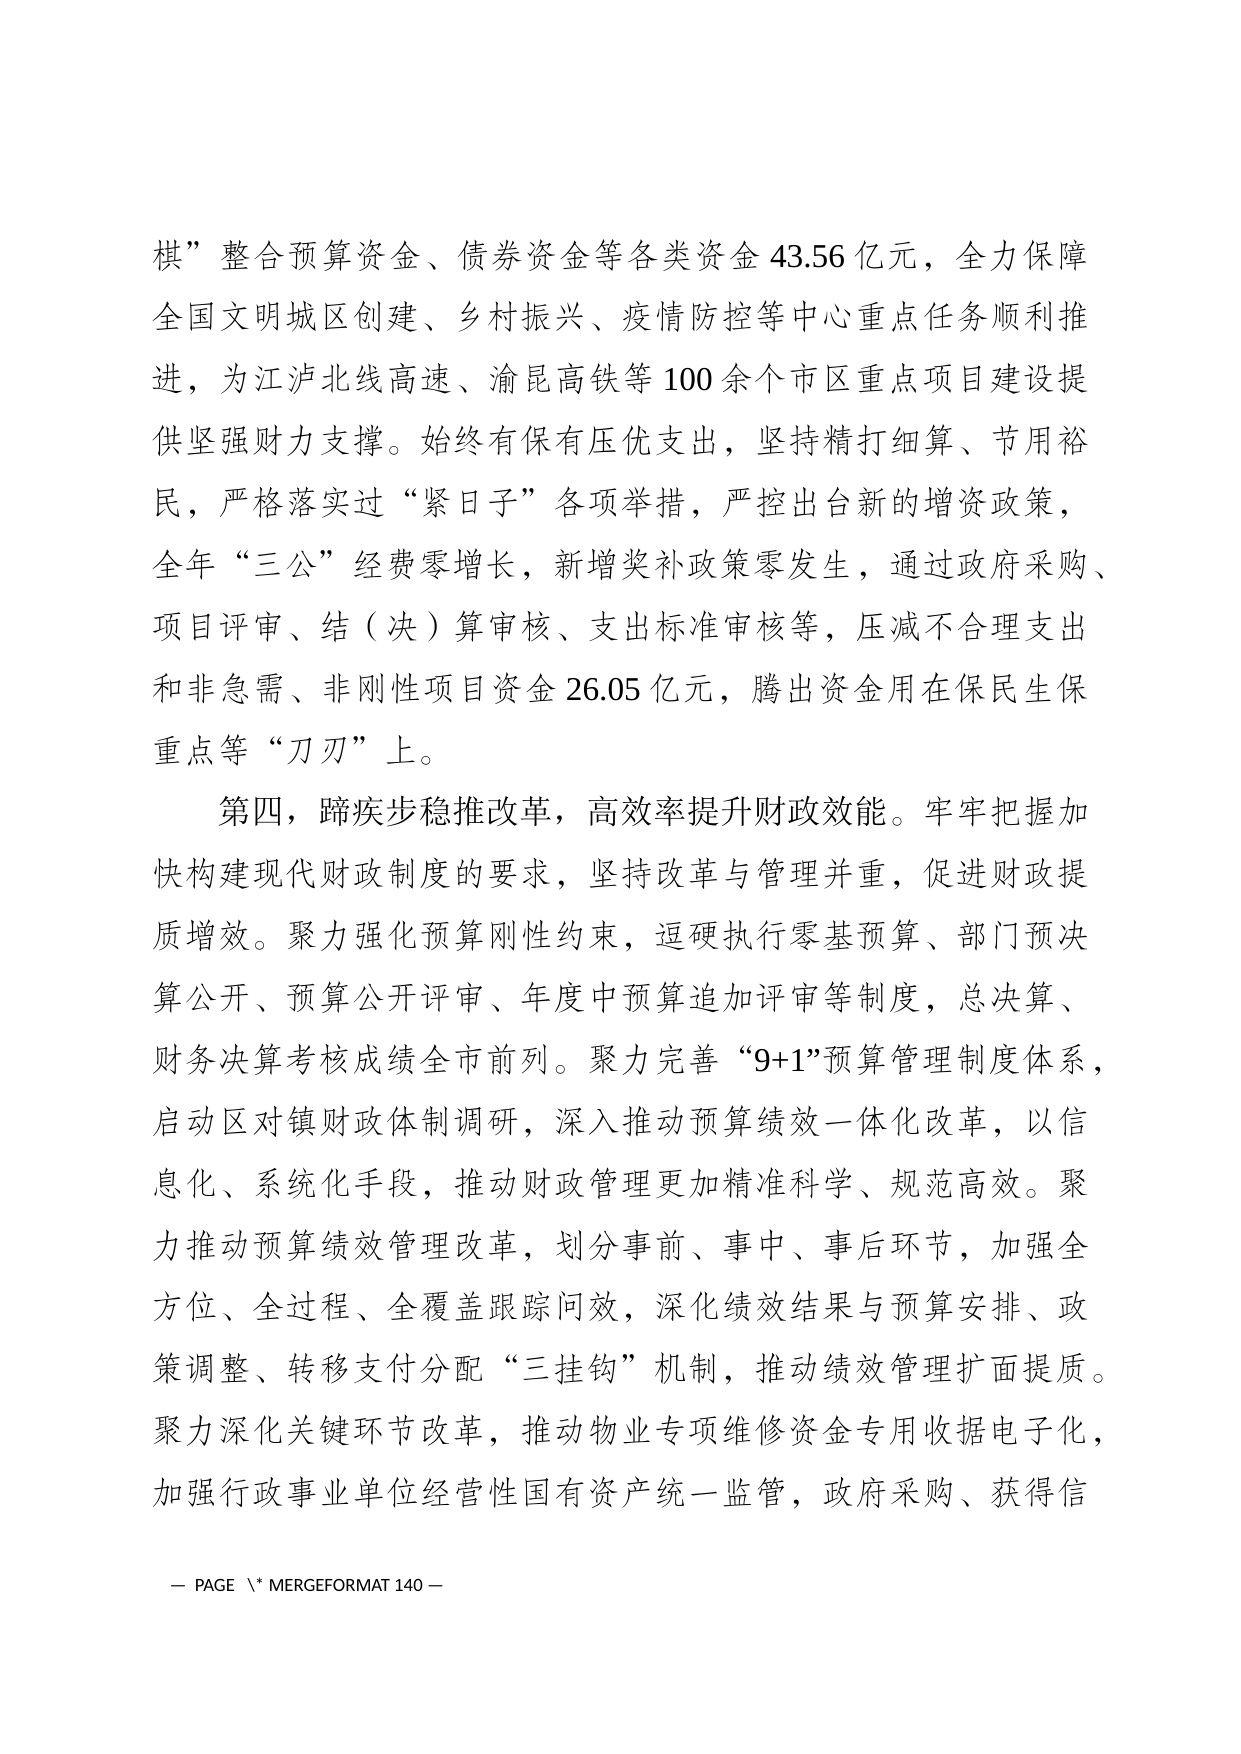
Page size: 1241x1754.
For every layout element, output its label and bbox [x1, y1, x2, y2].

text [151, 774, 1089, 1517]
text [151, 217, 1089, 774]
